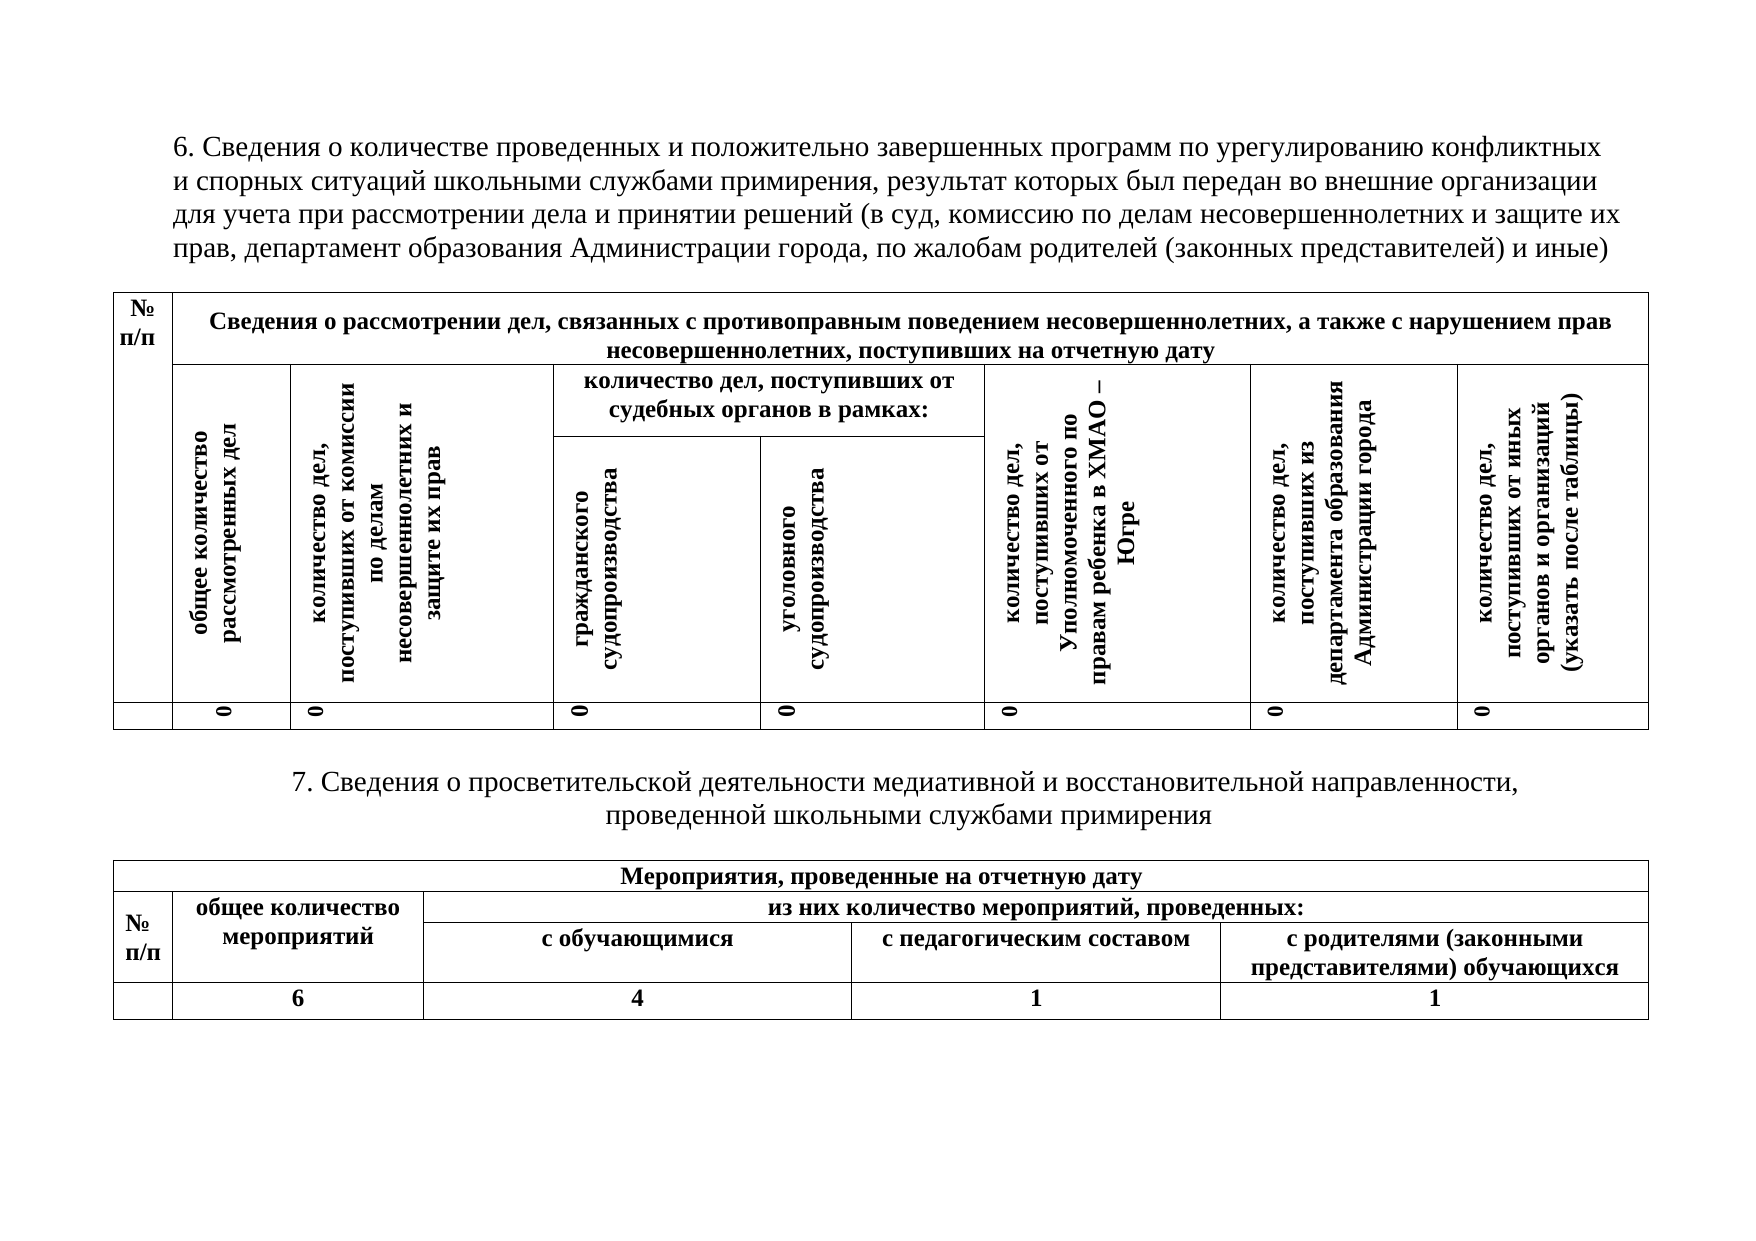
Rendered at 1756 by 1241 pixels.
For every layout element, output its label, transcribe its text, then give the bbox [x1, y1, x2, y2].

table_header № п/п [114, 293, 172, 702]
table_cell общее количество рассмотренных дел [173, 365, 290, 702]
table_cell 0 [291, 703, 553, 729]
table_cell [114, 703, 172, 729]
table_cell количество дел, поступивших от иных органов и организаций (указать после таблицы) [1458, 365, 1648, 702]
table_cell 0 [1251, 703, 1457, 729]
table_cell 0 [173, 703, 290, 729]
table_cell количество дел, поступивших из департамента образования Администрации города [1251, 365, 1457, 702]
table_cell общее количество мероприятий [173, 892, 423, 982]
table_cell из них количество мероприятий, проведенных: [424, 892, 1648, 922]
text 7. Сведения о просветительской деятельности медиативной и восстановительной направленности, проведенной школьными службами примирения [173, 764, 1645, 831]
table_cell 0 [985, 703, 1250, 729]
table_cell количество дел, поступивших от комиссии по делам несовершеннолетних и защите их прав [291, 365, 553, 702]
table_cell 1 [852, 983, 1220, 1019]
table_cell 0 [761, 703, 984, 729]
table_cell № п/п [114, 892, 172, 982]
table_header Мероприятия, проведенные на отчетную дату [114, 861, 1648, 891]
table_cell с обучающимися [424, 923, 851, 982]
text 6. Сведения о количестве проведенных и положительно завершенных программ по урегулированию конфликтных и спорных ситуаций школьными службами примирения, результат которых был передан во внешние организации для учета при рассмотрении дела и принятии решений (в суд, комиссию по делам несовершеннолетних и защите их прав, департамент образования Администрации города, по жалобам родителей (законных представителей) и иные) [173, 129, 1645, 263]
table_cell с родителями (законными представителями) обучающихся [1221, 923, 1648, 982]
table_cell с педагогическим составом [852, 923, 1220, 982]
table_cell 4 [424, 983, 851, 1019]
table_header Сведения о рассмотрении дел, связанных с противоправным поведением несовершеннолетних, а также с нарушением прав несовершеннолетних, поступивших на отчетную дату [173, 293, 1648, 364]
table_cell 1 [1221, 983, 1648, 1019]
table_cell 0 [554, 703, 760, 729]
table_cell [114, 983, 172, 1019]
table_cell 6 [173, 983, 423, 1019]
table_cell уголовного судопроизводства [761, 437, 984, 702]
table_cell количество дел, поступивших от Уполномоченного по правам ребенка в ХМАО –Югре [985, 365, 1250, 702]
table_cell гражданского судопроизводства [554, 437, 760, 702]
table_cell 0 [1458, 703, 1648, 729]
table_cell количество дел, поступивших от судебных органов в рамках: [554, 365, 984, 436]
